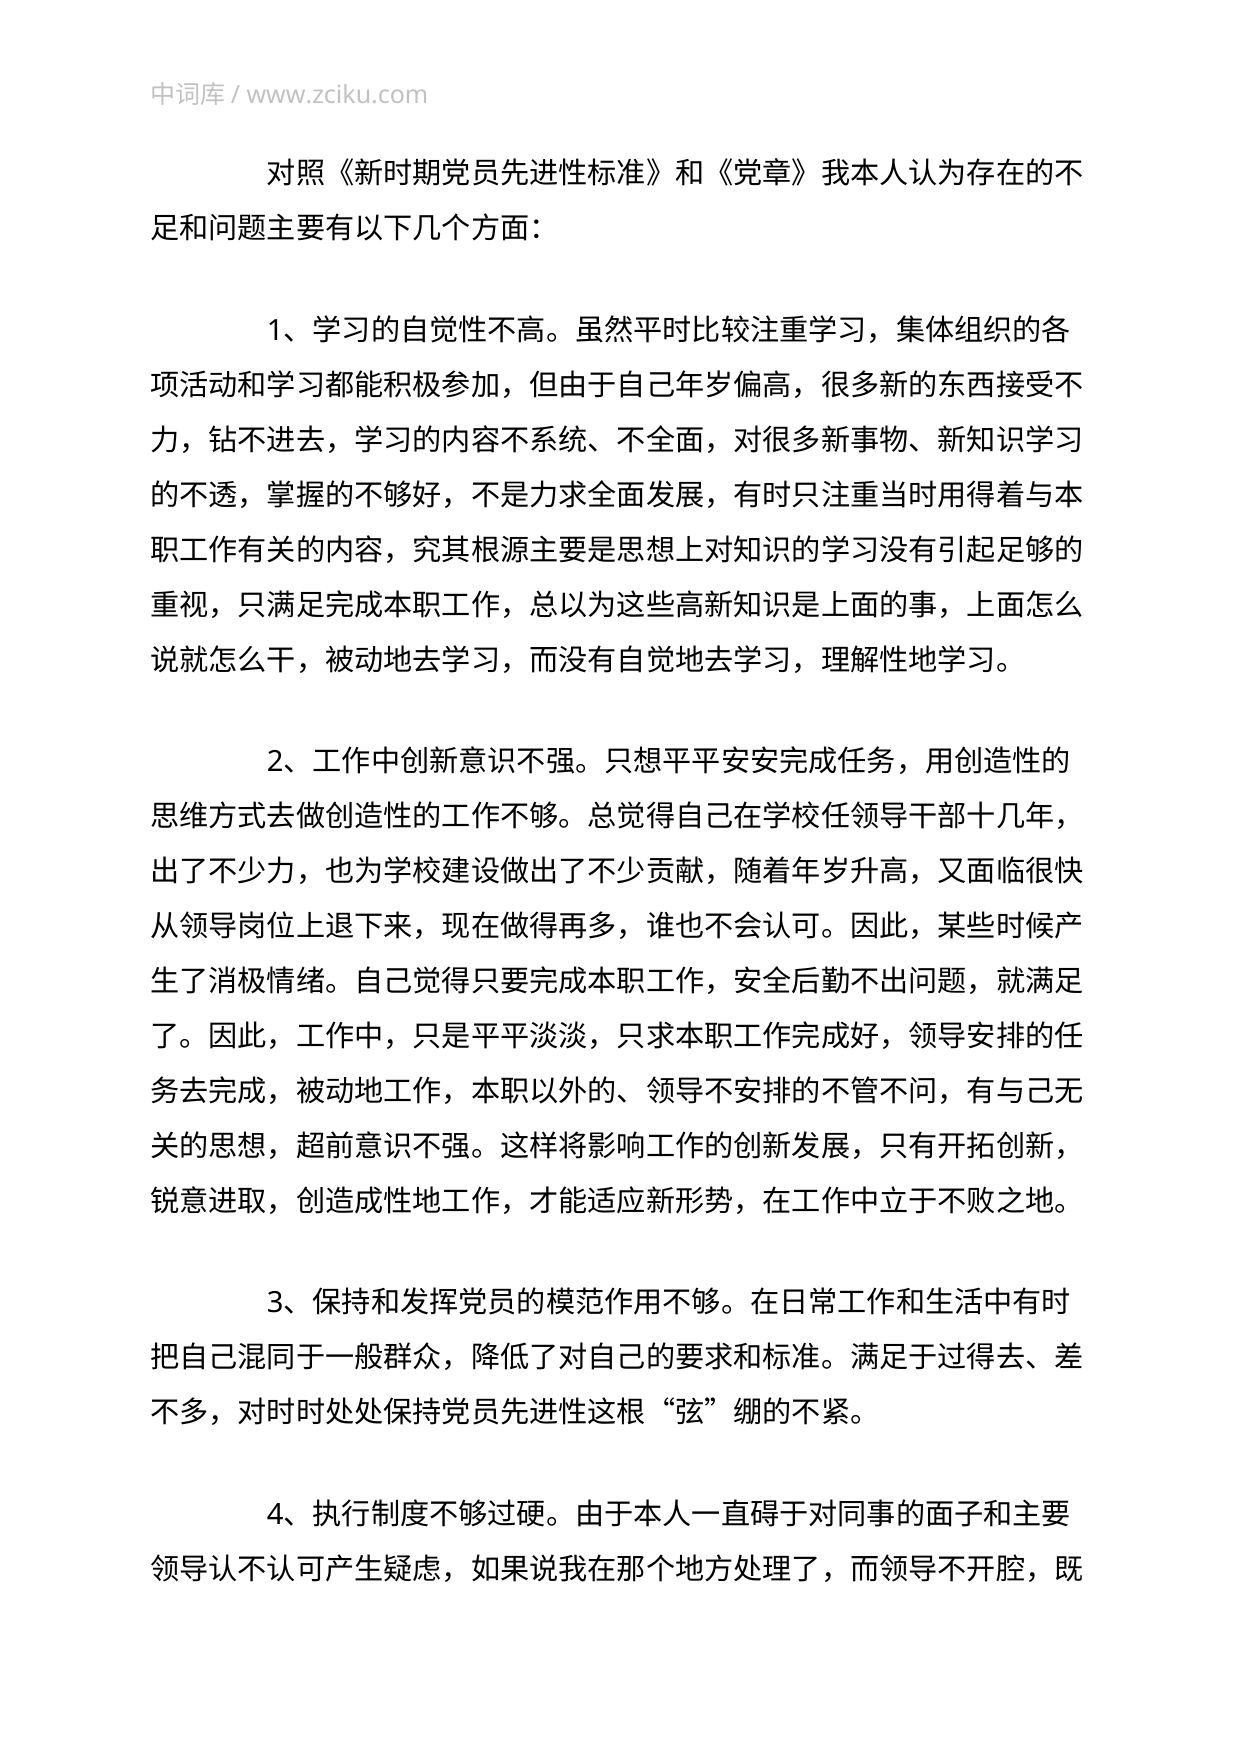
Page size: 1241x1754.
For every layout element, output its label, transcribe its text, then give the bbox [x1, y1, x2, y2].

text 3、保持和发挥党员的模范作用不够。在日常工作和生活中有时把自己混同于一般群众，降低了对自己的要求和标准。满足于过得去、差不多，对时时处处保持党员先进性这根“弦”绷的不紧。 [150, 1279, 1090, 1431]
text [150, 1491, 1090, 1588]
text 对照《新时期党员先进性标准》和《党章》我本人认为存在的不足和问题主要有以下几个方面： [150, 150, 1090, 247]
text 2、工作中创新意识不强。只想平平安安完成任务，用创造性的思维方式去做创造性的工作不够。总觉得自己在学校任领导干部十几年，出了不少力，也为学校建设做出了不少贡献，随着年岁升高，又面临很快从领导岗位上退下来，现在做得再多，谁也不会认可。因此，某些时候产生了消极情绪。自己觉得只要完成本职工作，安全后勤不出问题，就满足了。因此，工作中，只是平平淡淡，只求本职工作完成好，领导安排的任务去完成，被动地工作，本职以外的、领导不安排的不管不问，有与己无关的思想，超前意识不强。这样将影响工作的创新发展，只有开拓创新，锐意进取，创造成性地工作，才能适应新形势，在工作中立于不败之地。 [150, 738, 1090, 1219]
text 1、学习的自觉性不高。虽然平时比较注重学习，集体组织的各项活动和学习都能积极参加，但由于自己年岁偏高，很多新的东西接受不力，钻不进去，学习的内容不系统、不全面，对很多新事物、新知识学习的不透，掌握的不够好，不是力求全面发展，有时只注重当时用得着与本职工作有关的内容，究其根源主要是思想上对知识的学习没有引起足够的重视，只满足完成本职工作，总以为这些高新知识是上面的事，上面怎么说就怎么干，被动地去学习，而没有自觉地去学习，理解性地学习。 [150, 307, 1090, 678]
